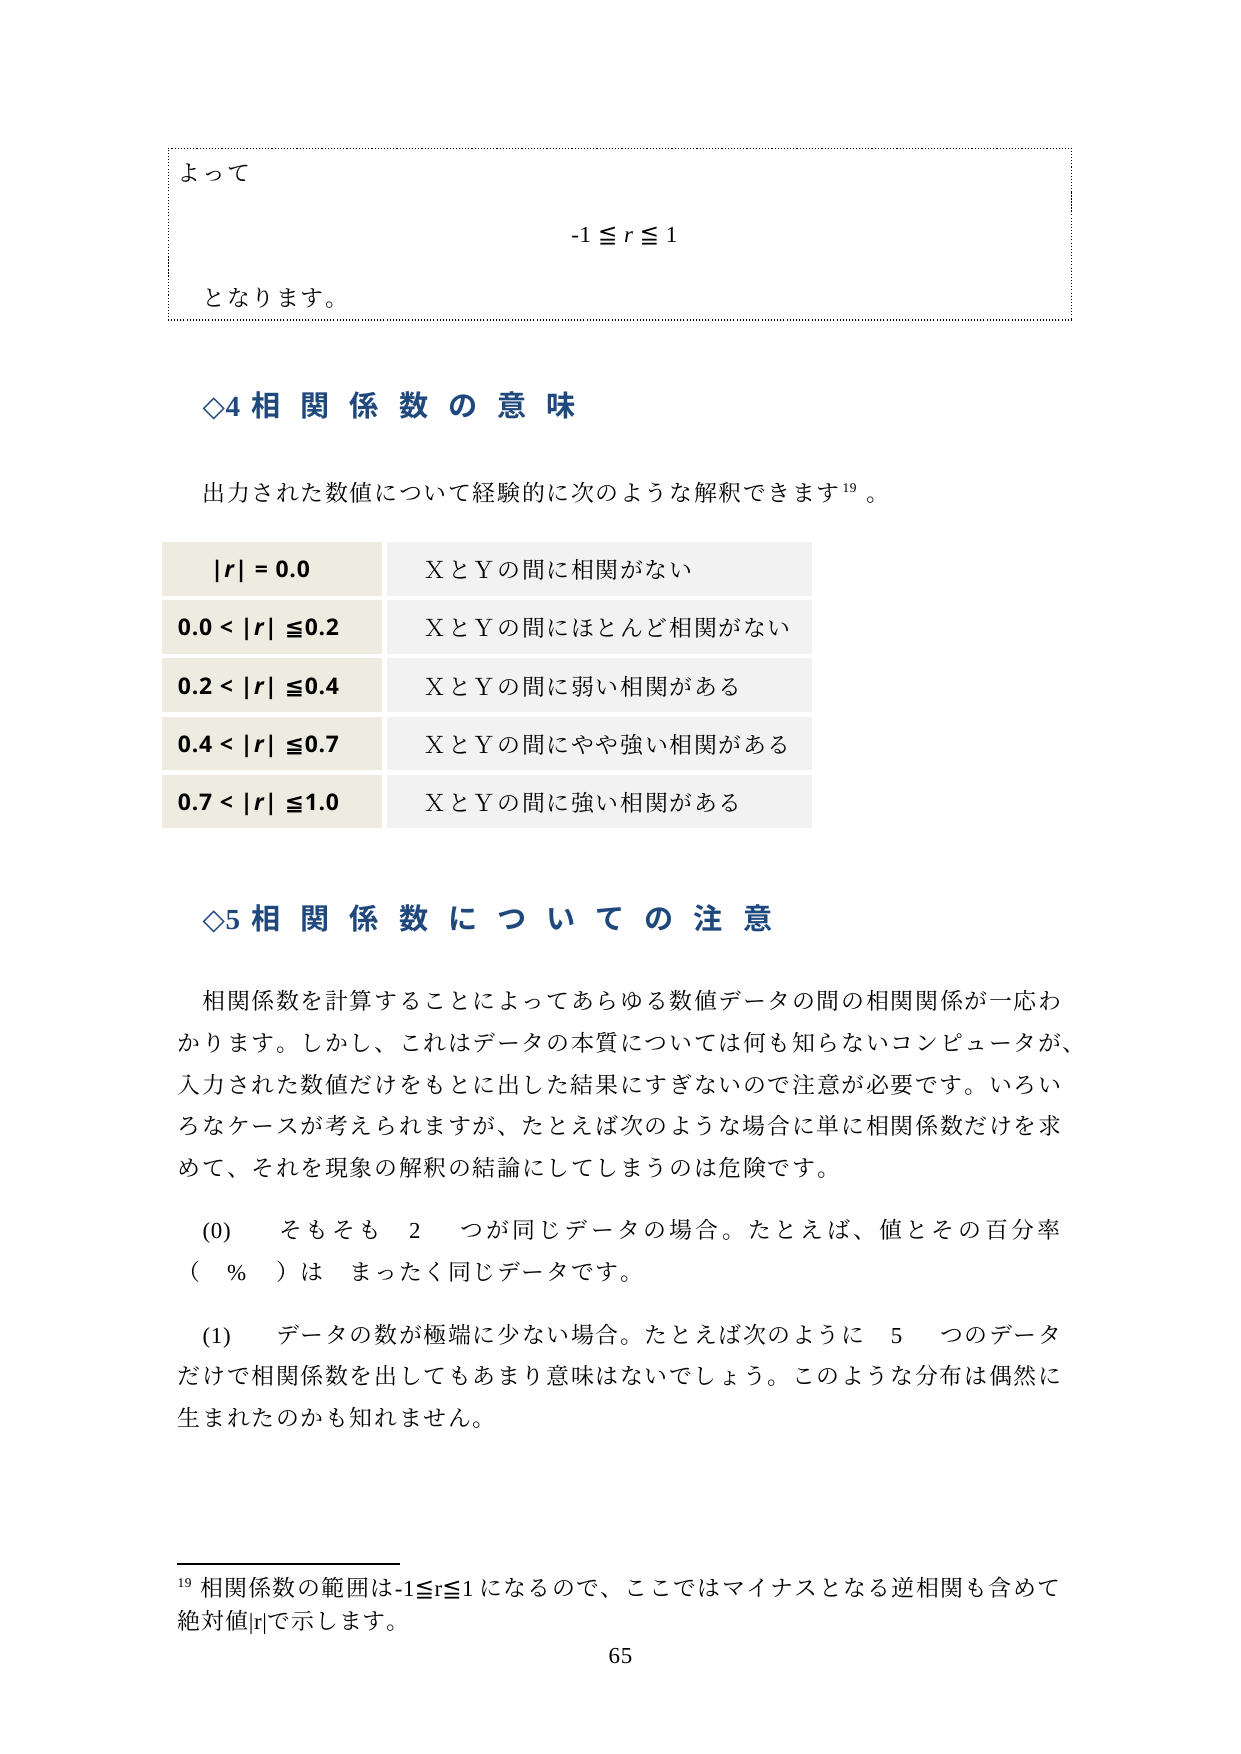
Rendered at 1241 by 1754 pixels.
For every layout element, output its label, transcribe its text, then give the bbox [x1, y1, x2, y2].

table_cell ＸとＹの間に弱い相関がある [387, 658, 812, 712]
table_cell ＸとＹの間に強い相関がある [387, 775, 812, 828]
text -1 ≦ r ≦ 1 [168, 210, 1072, 255]
table_cell 0.2 < |r| ≦0.4 [162, 658, 382, 712]
text 出力された数値について経験的に次のような解釈できます。 [178, 471, 1063, 512]
table_cell ＸとＹの間にやや強い相関がある [387, 717, 812, 770]
table_cell 0.0 < |r| ≦0.2 [162, 600, 382, 654]
text 相関係数を計算することによってあらゆる数値データの間の相関関係が一応わかります。しかし、これはデータの本質については何も知らないコンピュータが、入力された数値だけをもとに出した結果にすぎないので注意が必要です。いろいろなケースが考えられますが、たとえば次のような場合に単に相関係数だけを求めて、それを現象の解釈の結論にしてしまうのは危険です。 [178, 979, 1063, 1187]
text (0) そもそも2つが同じデータの場合。たとえば、値とその百分率（%）は まったく同じデータです。 [178, 1208, 1063, 1291]
table_header |r| = 0.0 [162, 542, 382, 596]
subtitle 相関係数についての注意 [192, 875, 1063, 958]
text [168, 148, 1072, 192]
table_cell 0.4 < |r| ≦0.7 [162, 717, 382, 770]
text (1) データの数が極端に少ない場合。たとえば次のように5つのデータだけで相関係数を出してもあまり意味はないでしょう。このような分布は偶然に生まれたのかも知れません。 [178, 1312, 1063, 1437]
subtitle 相関係数の意味 [192, 362, 1063, 446]
table_header ＸとＹの間に相関がない [387, 542, 812, 596]
text となります。 [168, 273, 1072, 321]
table_cell 0.7 < |r| ≦1.0 [162, 775, 382, 828]
table_cell ＸとＹの間にほとんど相関がない [387, 600, 812, 654]
